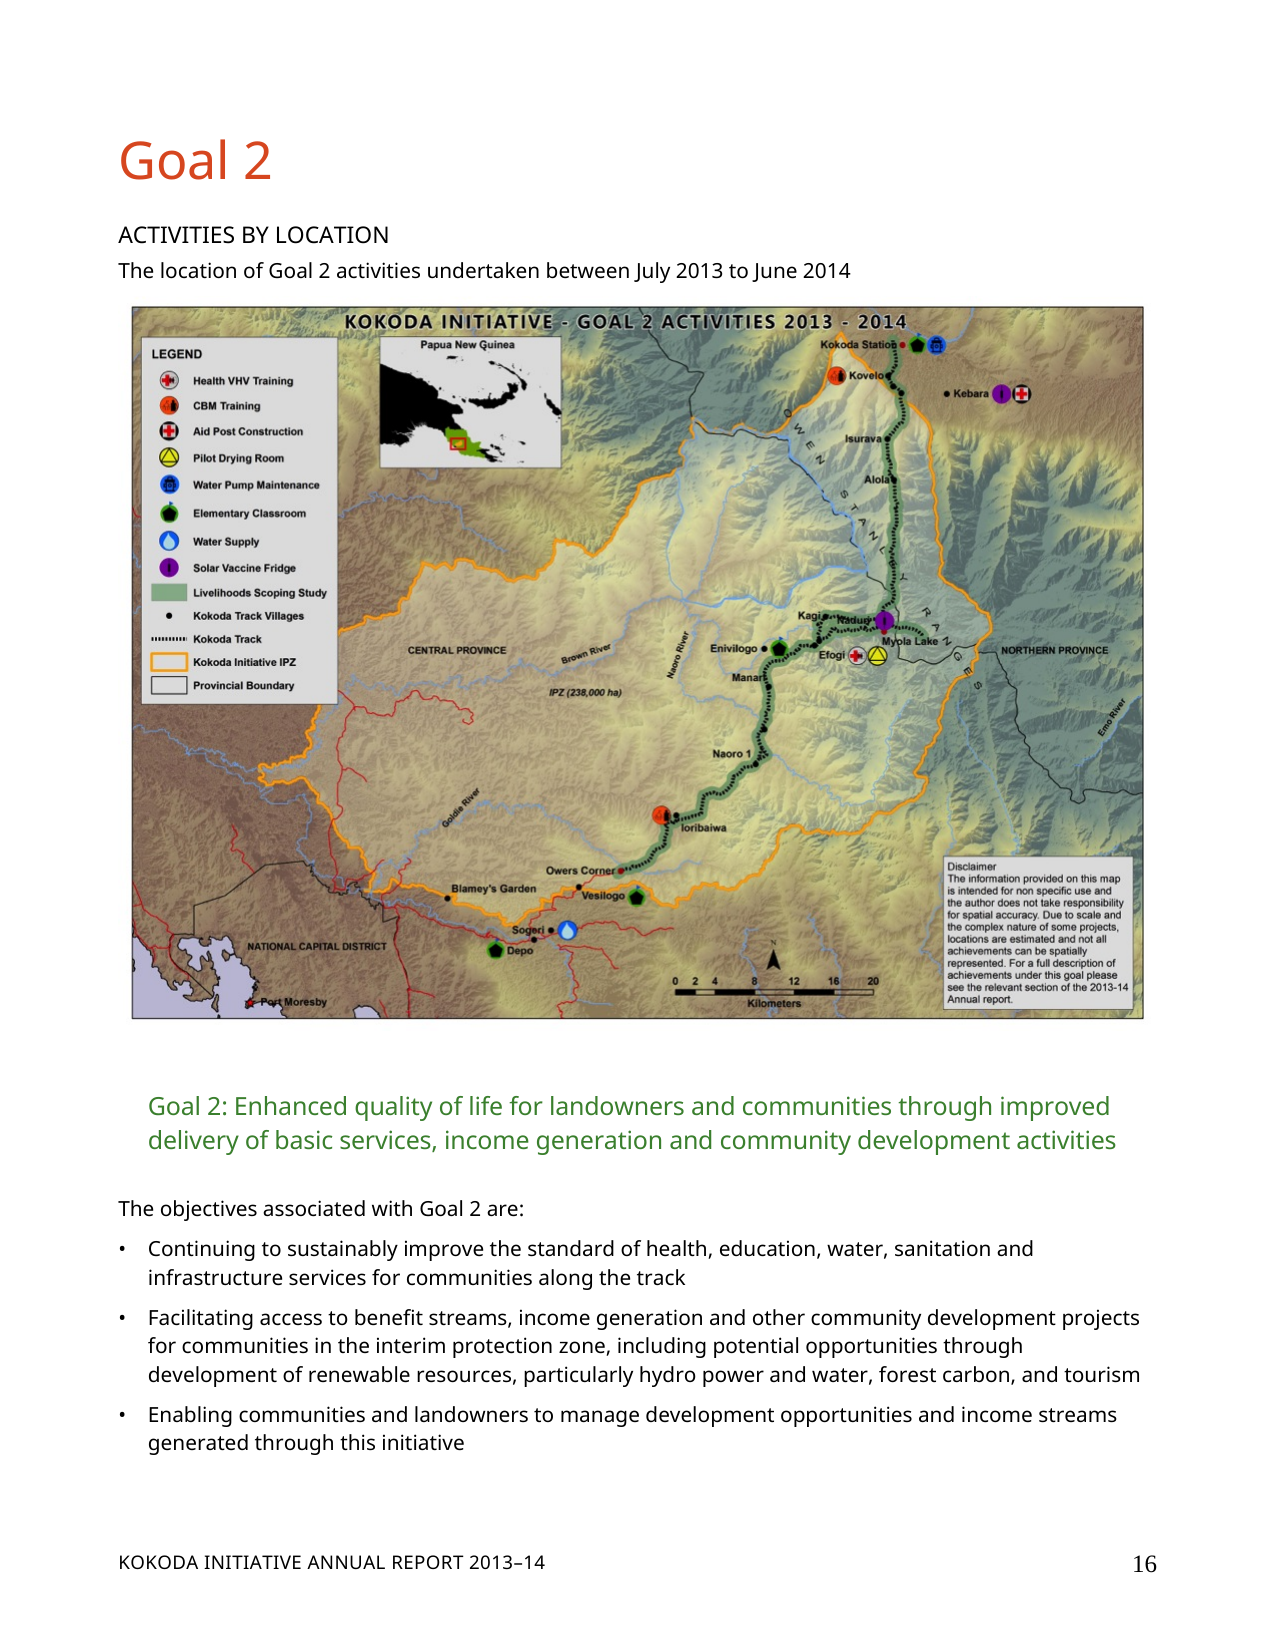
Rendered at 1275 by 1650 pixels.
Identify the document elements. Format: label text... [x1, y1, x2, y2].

text Goal 2 [118, 124, 1157, 195]
text Goal 2: Enhanced quality of life for landowners and communities through improved delivery of basic services, income generation and community development activities [148, 1088, 1127, 1156]
text • Facilitating access to benefit streams, income generation and other community development projects for communities in the interim protection zone, including potential opportunities through development of renewable resources, particularly hydro power and water, forest carbon, and tourism [118, 1303, 1157, 1388]
text The location of Goal 2 activities undertaken between July 2013 to June 2014 [118, 256, 1157, 284]
text • Continuing to sustainably improve the standard of health, education, water, sanitation and infrastructure services for communities along the track [118, 1234, 1157, 1291]
text activities by location [118, 219, 1157, 250]
text • Enabling communities and landowners to manage development opportunities and income streams generated through this initiative [118, 1400, 1157, 1457]
picture [118, 296, 1157, 1031]
text The objectives associated with Goal 2 are: [118, 1194, 1157, 1222]
